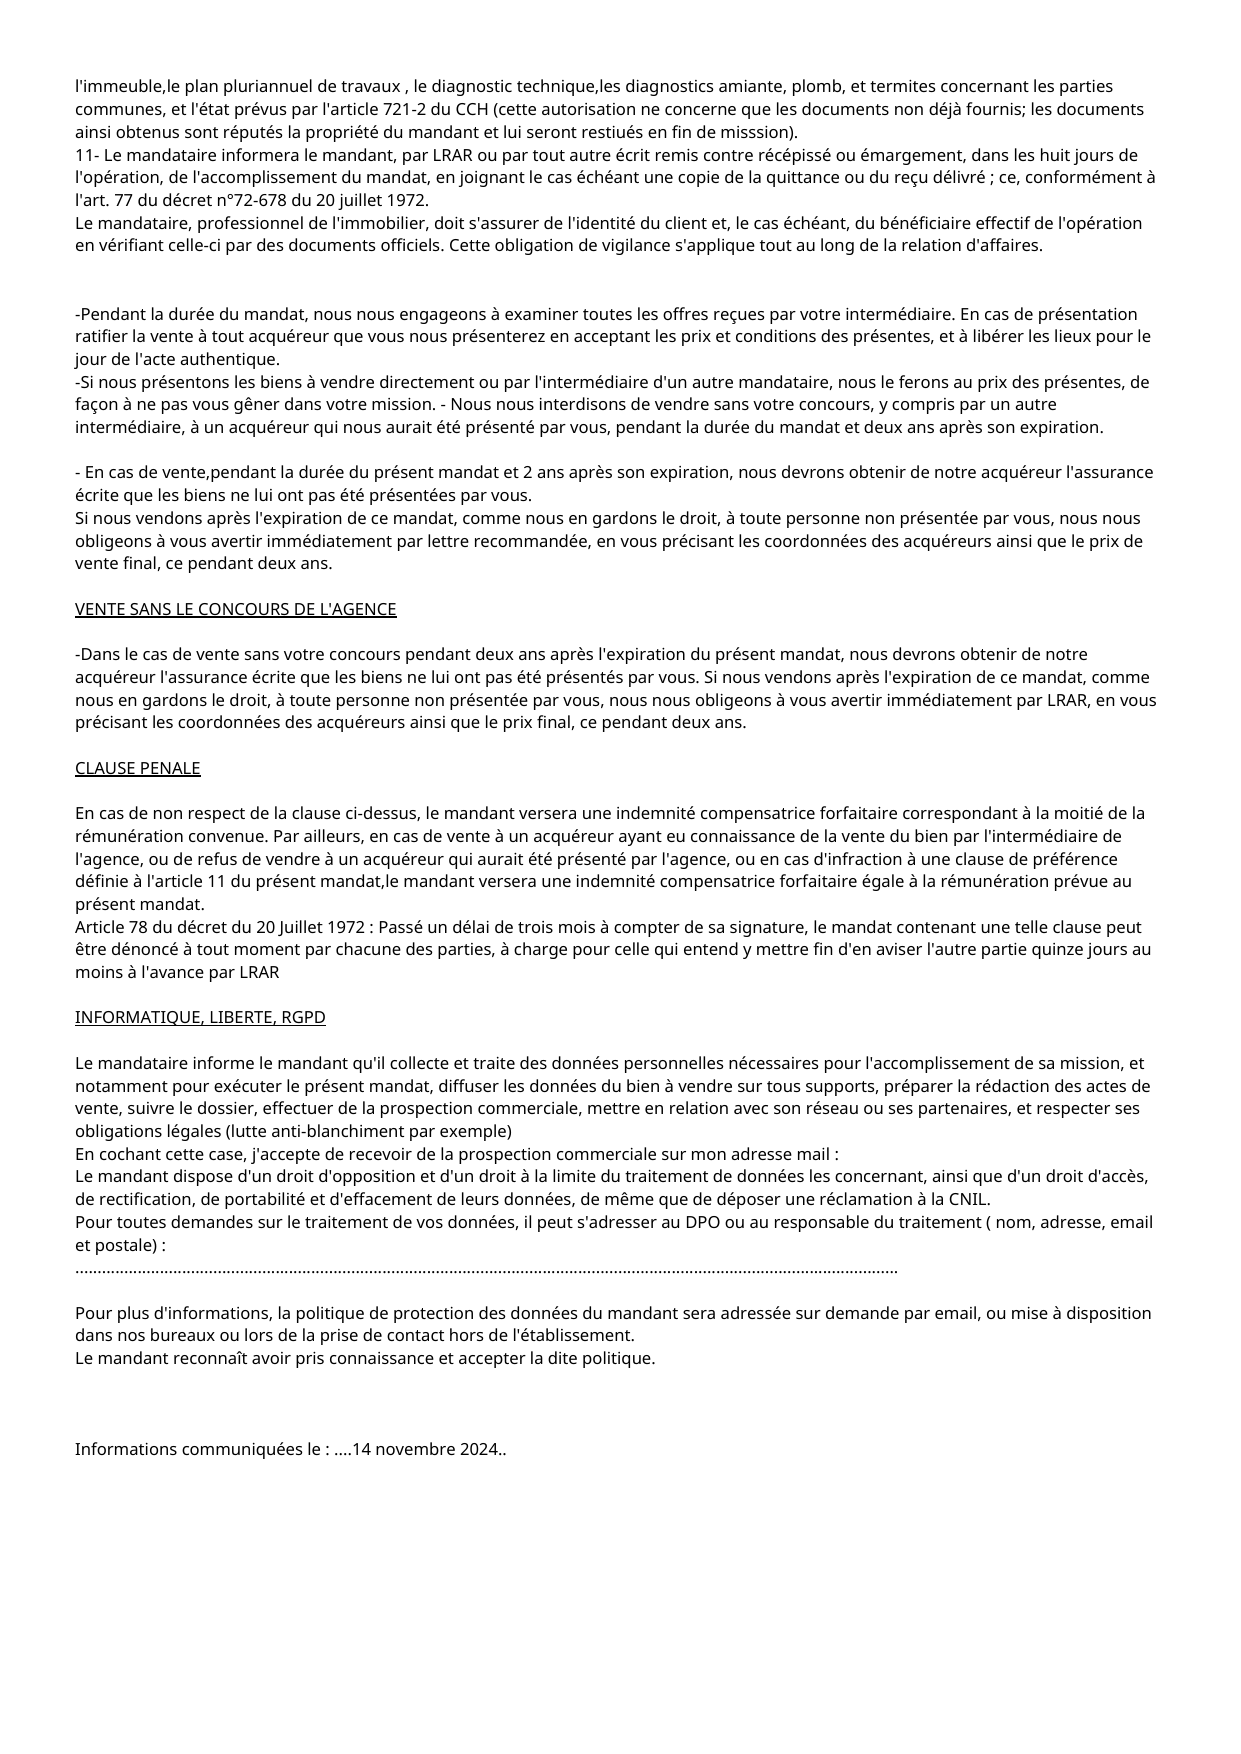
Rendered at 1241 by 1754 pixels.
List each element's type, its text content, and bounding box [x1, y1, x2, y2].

text Pour toutes demandes sur le traitement de vos données, il peut s'adresser au DPO ou au responsable du traitement ( nom, adresse, email et postale) : [75, 1210, 1165, 1256]
text Le mandataire informe le mandant qu'il collecte et traite des données personnelles nécessaires pour l'accomplissement de sa mission, et notamment pour exécuter le présent mandat, diffuser les données du bien à vendre sur tous supports, préparer la rédaction des actes de vente, suivre le dossier, effectuer de la prospection commerciale, mettre en relation avec son réseau ou ses partenaires, et respecter ses obligations légales (lutte anti-blanchiment par exemple) [75, 1051, 1165, 1142]
text -Si nous présentons les biens à vendre directement ou par l'intermédiaire d'un autre mandataire, nous le ferons au prix des présentes, de façon à ne pas vous gêner dans votre mission. - Nous nous interdisons de vendre sans votre concours, y compris par un autre intermédiaire, à un acquéreur qui nous aurait été présenté par vous, pendant la durée du mandat et deux ans après son expiration. [75, 370, 1165, 438]
text En cochant cette case, j'accepte de recevoir de la prospection commerciale sur mon adresse mail : [75, 1142, 1165, 1165]
text Informations communiquées le : ....14 novembre 2024.. [75, 1437, 1165, 1460]
text En cas de non respect de la clause ci-dessus, le mandant versera une indemnité compensatrice forfaitaire correspondant à la moitié de la rémunération convenue. Par ailleurs, en cas de vente à un acquéreur ayant eu connaissance de la vente du bien par l'intermédiaire de l'agence, ou de refus de vendre à un acquéreur qui aurait été présenté par l'agence, ou en cas d'infraction à une clause de préférence définie à l'article 11 du présent mandat,le mandant versera une indemnité compensatrice forfaitaire égale à la rémunération prévue au présent mandat. [75, 802, 1165, 915]
text 11- Le mandataire informera le mandant, par LRAR ou par tout autre écrit remis contre récépissé ou émargement, dans les huit jours de l'opération, de l'accomplissement du mandat, en joignant le cas échéant une copie de la quittance ou du reçu délivré ; ce, conformément à l'art. 77 du décret n°72-678 du 20 juillet 1972. [75, 143, 1165, 211]
text -Pendant la durée du mandat, nous nous engageons à examiner toutes les offres reçues par votre intermédiaire. En cas de présentation ratifier la vente à tout acquéreur que vous nous présenterez en acceptant les prix et conditions des présentes, et à libérer les lieux pour le jour de l'acte authentique. [75, 302, 1165, 370]
text Le mandataire, professionnel de l'immobilier, doit s'assurer de l'identité du client et, le cas échéant, du bénéficiaire effectif de l'opération en vérifiant celle-ci par des documents officiels. Cette obligation de vigilance s'applique tout au long de la relation d'affaires. [75, 211, 1165, 257]
text Le mandant dispose d'un droit d'opposition et d'un droit à la limite du traitement de données les concernant, ainsi que d'un droit d'accès, de rectification, de portabilité et d'effacement de leurs données, de même que de déposer une réclamation à la CNIL. [75, 1165, 1165, 1210]
text Pour plus d'informations, la politique de protection des données du mandant sera adressée sur demande par email, ou mise à disposition dans nos bureaux ou lors de la prise de contact hors de l'établissement. [75, 1301, 1165, 1347]
text INFORMATIQUE, LIBERTE, RGPD [75, 1006, 1165, 1029]
text ......................................................................................................................................................................................... [75, 1256, 1165, 1278]
text - En cas de vente,pendant la durée du présent mandat et 2 ans après son expiration, nous devrons obtenir de notre acquéreur l'assurance écrite que les biens ne lui ont pas été présentées par vous. [75, 461, 1165, 506]
text Le mandant reconnaît avoir pris connaissance et accepter la dite politique. [75, 1347, 1165, 1369]
text Article 78 du décret du 20 Juillet 1972 : Passé un délai de trois mois à compter de sa signature, le mandat contenant une telle clause peut être dénoncé à tout moment par chacune des parties, à charge pour celle qui entend y mettre fin d'en aviser l'autre partie quinze jours au moins à l'avance par LRAR [75, 915, 1165, 983]
text CLAUSE PENALE [75, 756, 1165, 779]
text -Dans le cas de vente sans votre concours pendant deux ans après l'expiration du présent mandat, nous devrons obtenir de notre acquéreur l'assurance écrite que les biens ne lui ont pas été présentés par vous. Si nous vendons après l'expiration de ce mandat, comme nous en gardons le droit, à toute personne non présentée par vous, nous nous obligeons à vous avertir immédiatement par LRAR, en vous précisant les coordonnées des acquéreurs ainsi que le prix final, ce pendant deux ans. [75, 643, 1165, 733]
text VENTE SANS LE CONCOURS DE L'AGENCE [75, 597, 1165, 620]
text Si nous vendons après l'expiration de ce mandat, comme nous en gardons le droit, à toute personne non présentée par vous, nous nous obligeons à vous avertir immédiatement par lettre recommandée, en vous précisant les coordonnées des acquéreurs ainsi que le prix de vente final, ce pendant deux ans. [75, 506, 1165, 574]
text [75, 75, 1165, 143]
